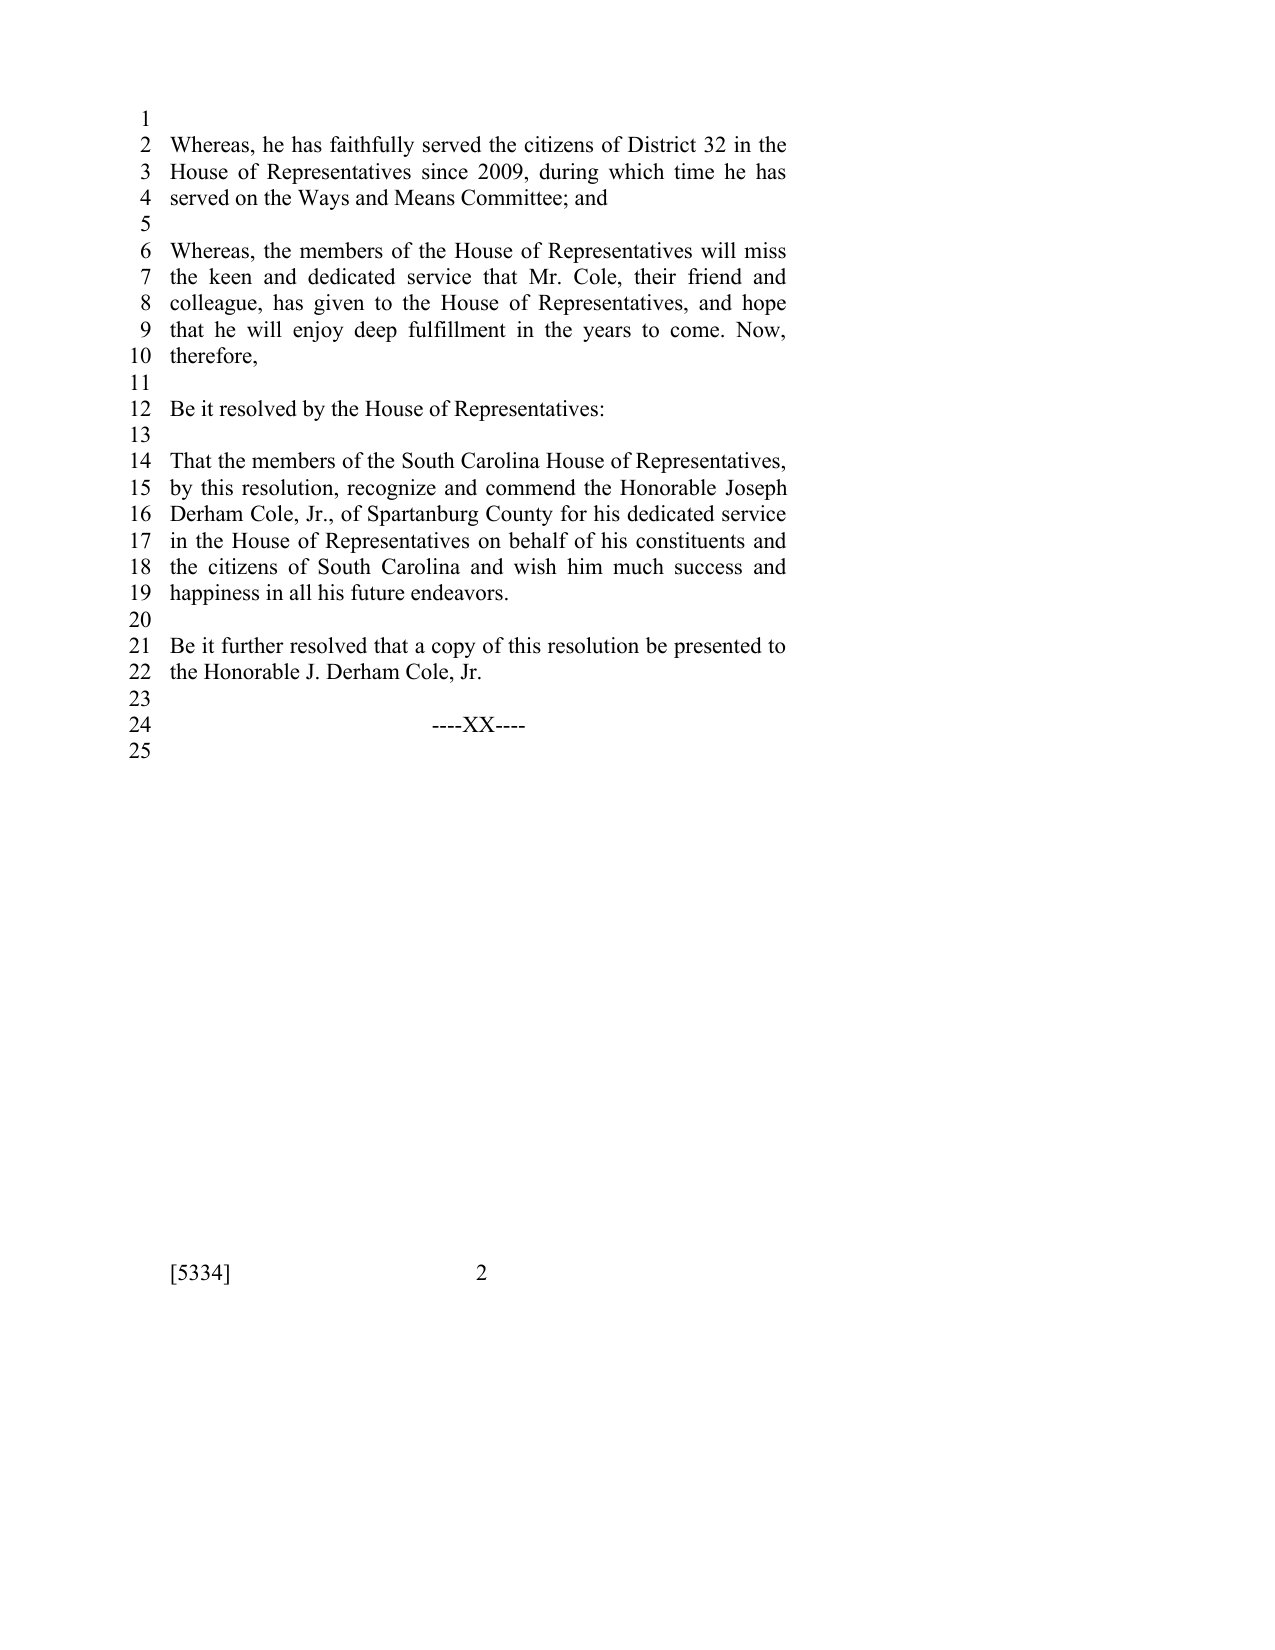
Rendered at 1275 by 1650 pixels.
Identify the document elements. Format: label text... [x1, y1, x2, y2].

text Be it resolved by the House of Representatives: [169, 395, 787, 421]
text That the members of the South Carolina House of Representatives, by this resolution, recognize and commend the Honorable Joseph Derham Cole, Jr., of Spartanburg County for his dedicated service in the House of Representatives on behalf of his constituents and the citizens of South Carolina and wish him much success and happiness in all his future endeavors. [169, 448, 787, 606]
text Whereas, the members of the House of Representatives will miss the keen and dedicated service that Mr. Cole, their friend and colleague, has given to the House of Representatives, and hope that he will enjoy deep fulfillment in the years to come. Now, therefore, [169, 237, 787, 368]
text Be it further resolved that a copy of this resolution be presented to the Honorable J. Derham Cole, Jr. [169, 632, 787, 685]
text Whereas, he has faithfully served the citizens of District 32 in the House of Representatives since 2009, during which time he has served on the Ways and Means Committee; and [169, 131, 787, 210]
text ----XX---- [169, 711, 787, 737]
